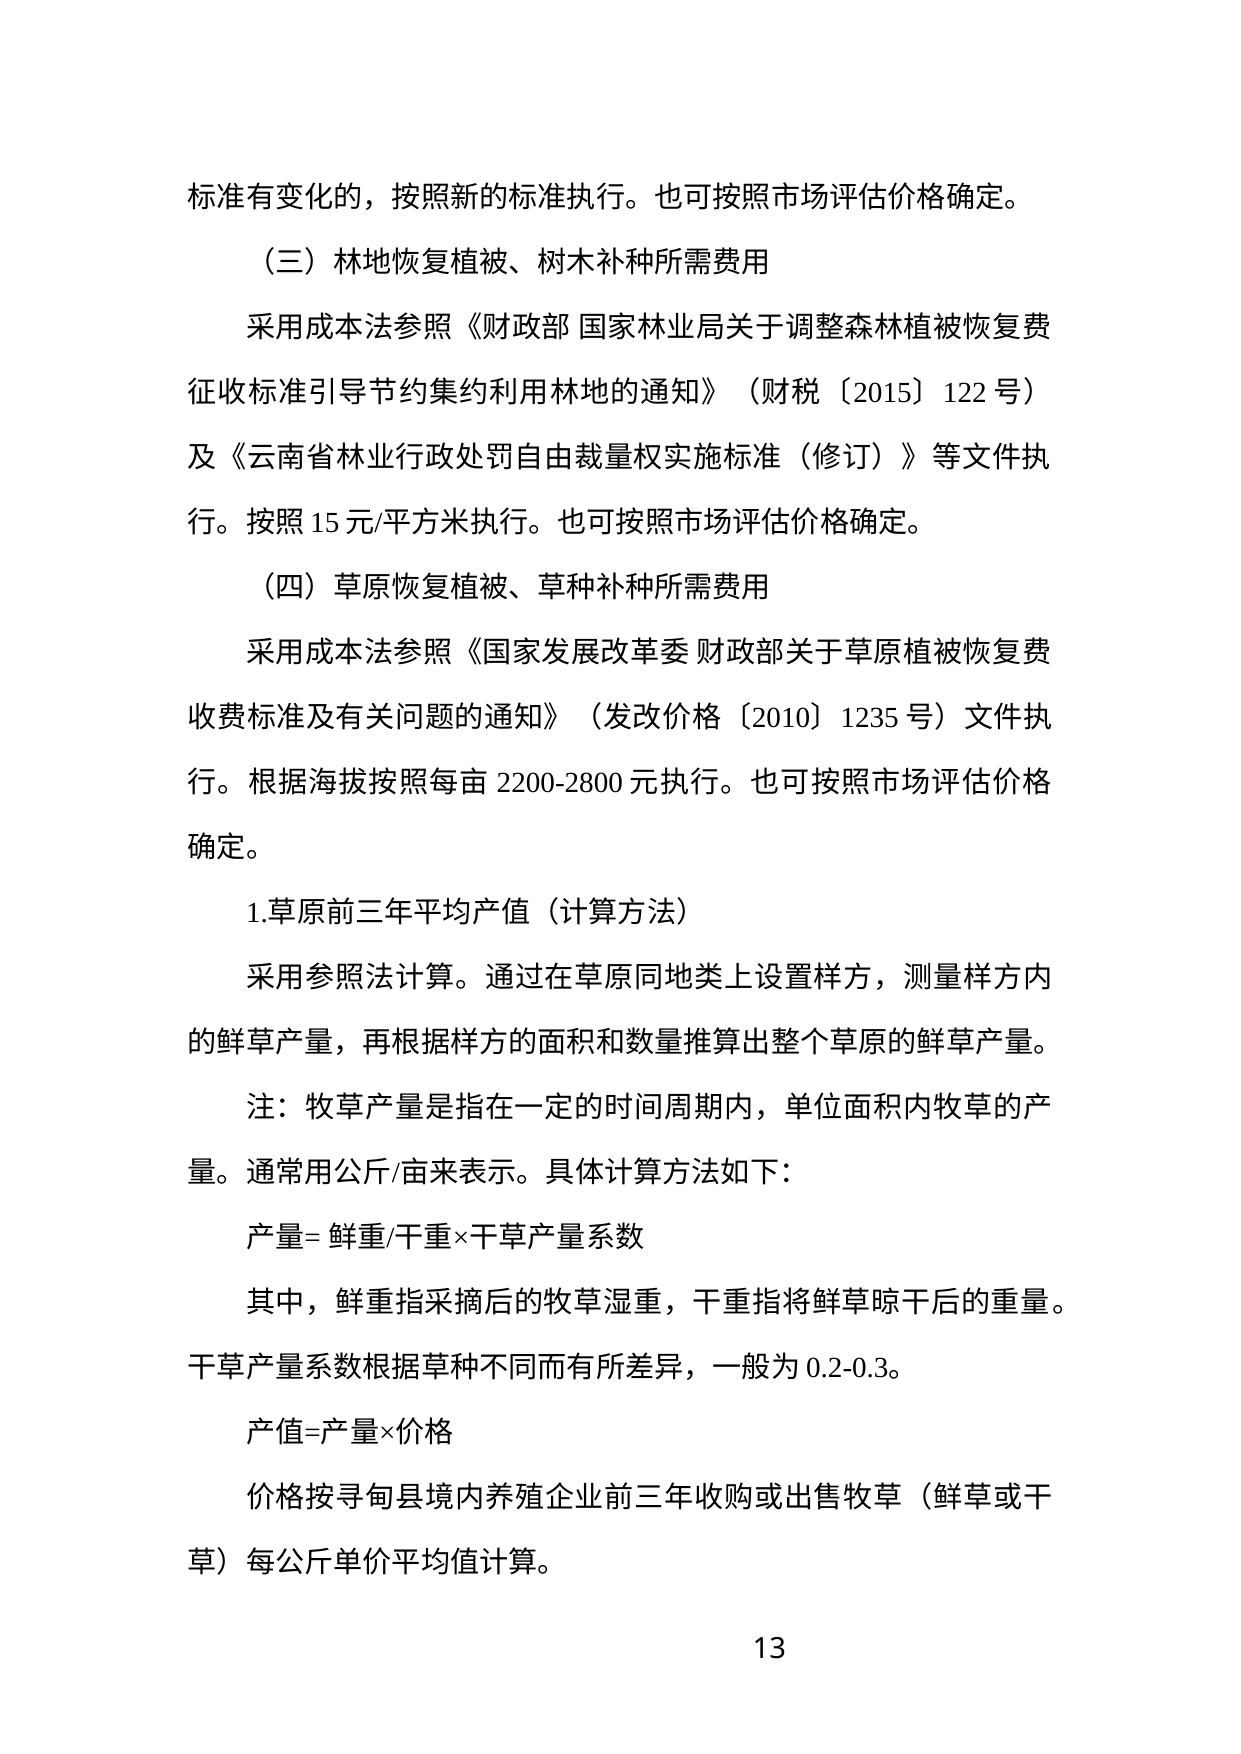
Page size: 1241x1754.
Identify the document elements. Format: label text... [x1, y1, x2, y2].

text 产量= 鲜重/干重×干草产量系数 [187, 1202, 1053, 1267]
text 采用成本法参照《国家发展改革委 财政部关于草原植被恢复费收费标准及有关问题的通知》（发改价格〔2010〕1235号）文件执行。根据海拔按照每亩2200-2800元执行。也可按照市场评估价格确定。 [187, 617, 1053, 877]
text 产值=产量×价格 [187, 1397, 1053, 1462]
text 采用成本法参照《财政部 国家林业局关于调整森林植被恢复费征收标准引导节约集约利用林地的通知》（财税〔2015〕122号）及《云南省林业行政处罚自由裁量权实施标准（修订）》等文件执行。按照15元/平方米执行。也可按照市场评估价格确定。 [187, 292, 1053, 552]
text 1.草原前三年平均产值（计算方法） [187, 877, 1053, 942]
text （四）草原恢复植被、草种补种所需费用 [187, 552, 1053, 617]
text （三）林地恢复植被、树木补种所需费用 [187, 227, 1053, 292]
text 价格按寻甸县境内养殖企业前三年收购或出售牧草（鲜草或干草）每公斤单价平均值计算。 [187, 1462, 1053, 1592]
text 其中，鲜重指采摘后的牧草湿重，干重指将鲜草晾干后的重量。干草产量系数根据草种不同而有所差异，一般为0.2-0.3。 [187, 1267, 1053, 1397]
text 注：牧草产量是指在一定的时间周期内，单位面积内牧草的产量。通常用公斤/亩来表示。具体计算方法如下： [187, 1072, 1053, 1202]
text 采用参照法计算。通过在草原同地类上设置样方，测量样方内的鲜草产量，再根据样方的面积和数量推算出整个草原的鲜草产量。 [187, 942, 1053, 1072]
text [187, 162, 1053, 227]
